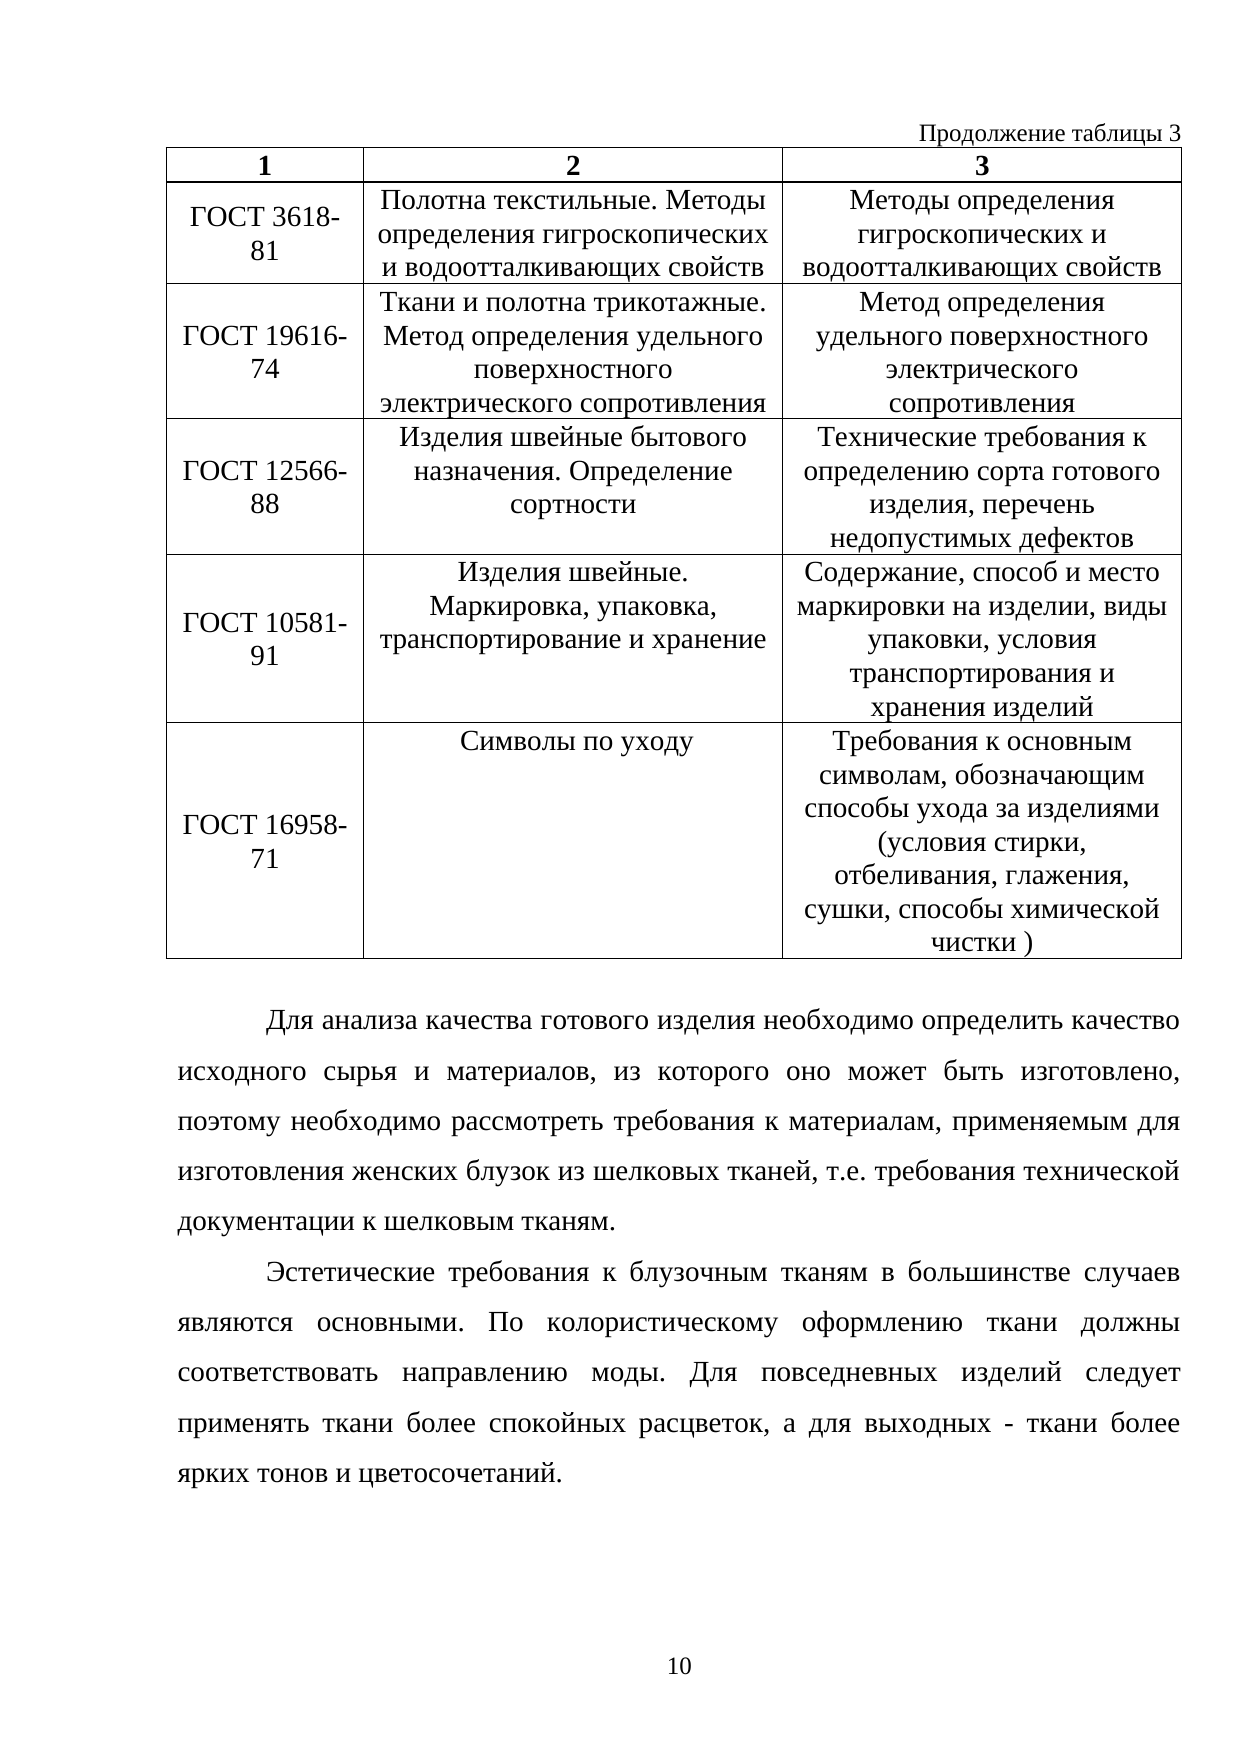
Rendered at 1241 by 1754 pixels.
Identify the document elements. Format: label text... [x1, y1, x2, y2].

table_header 1 [167, 148, 363, 181]
table_cell Требования к основным символам, обозначающим способы ухода за изделиями (условия стирки, отбеливания, глажения, сушки, способы химической чистки ) [783, 723, 1181, 958]
table_cell Символы по уходу [364, 723, 782, 958]
table_cell ГОСТ 16958-71 [167, 723, 363, 958]
table_cell ГОСТ 19616-74 [167, 284, 363, 418]
text Для анализа качества готового изделия необходимо определить качество исходного сырья и материалов, из которого оно может быть изготовлено, поэтому необходимо рассмотреть требования к материалам, применяемым для изготовления женских блузок из шелковых тканей, т.е. требования технической документации к шелковым тканям. [177, 1002, 1181, 1237]
table_cell Ткани и полотна трикотажные. Метод определения удельного поверхностного электрического сопротивления [364, 284, 782, 418]
table_cell Полотна текстильные. Методы определения гигроскопических и водоотталкивающих свойств [364, 183, 782, 283]
table_cell ГОСТ 12566-88 [167, 419, 363, 553]
text Продолжение таблицы 3 [177, 118, 1181, 147]
table_header 3 [783, 148, 1181, 181]
table_header 2 [364, 148, 782, 181]
table_cell ГОСТ 3618-81 [167, 183, 363, 283]
table_cell Технические требования к определению сорта готового изделия, перечень недопустимых дефектов [783, 419, 1181, 553]
table_cell Метод определения удельного поверхностного электрического сопротивления [783, 284, 1181, 418]
table_cell Содержание, способ и место маркировки на изделии, виды упаковки, условия транспортирования и хранения изделий [783, 555, 1181, 722]
table_cell Изделия швейные. Маркировка, упаковка, транспортирование и хранение [364, 555, 782, 722]
table_cell Изделия швейные бытового назначения. Определение сортности [364, 419, 782, 553]
text Эстетические требования к блузочным тканям в большинстве случаев являются основными. По колористическому оформлению ткани должны соответствовать направлению моды. Для повседневных изделий следует применять ткани более спокойных расцветок, а для выходных - ткани более ярких тонов и цветосочетаний. [177, 1254, 1181, 1489]
table_cell Методы определения гигроскопических и водоотталкивающих свойств [783, 183, 1181, 283]
table_cell ГОСТ 10581-91 [167, 555, 363, 722]
